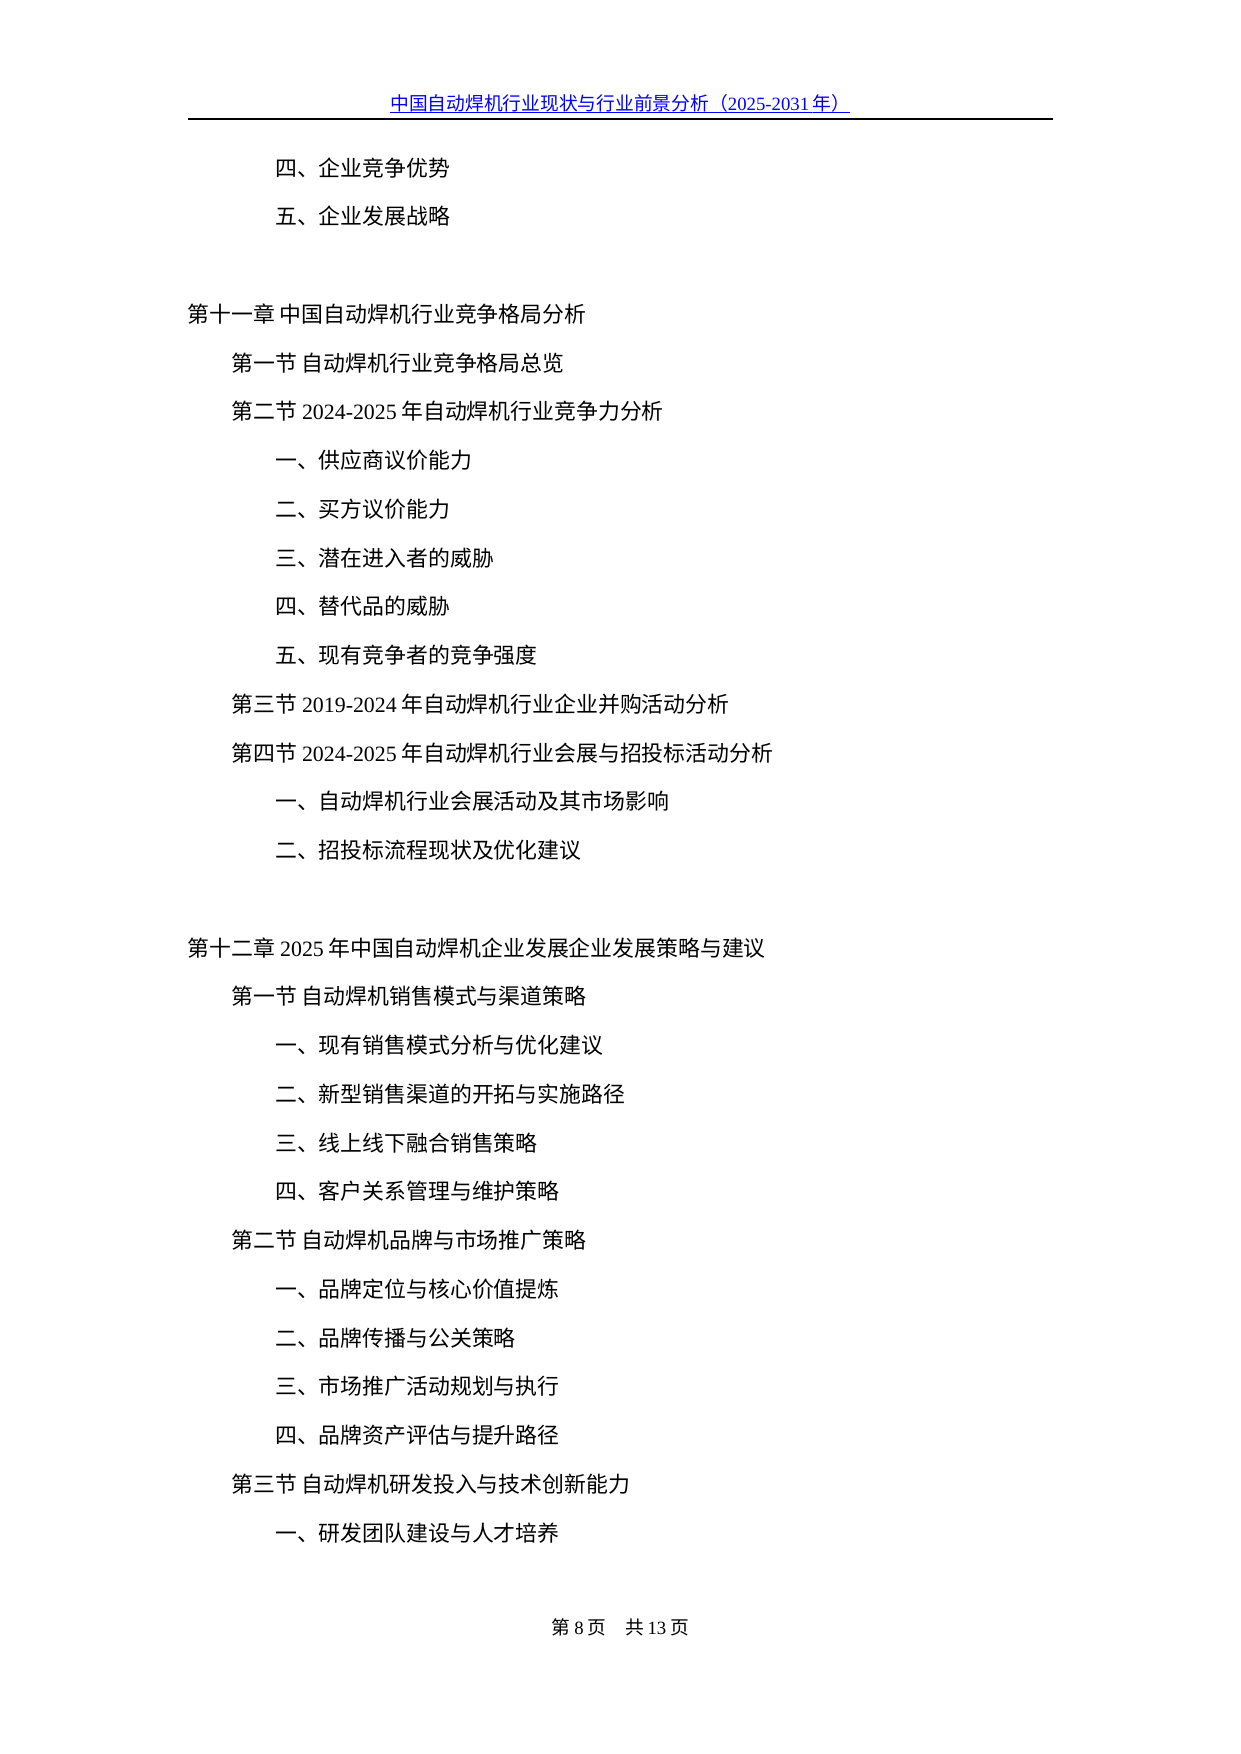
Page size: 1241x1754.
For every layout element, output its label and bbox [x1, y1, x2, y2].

text [187, 150, 1053, 1548]
